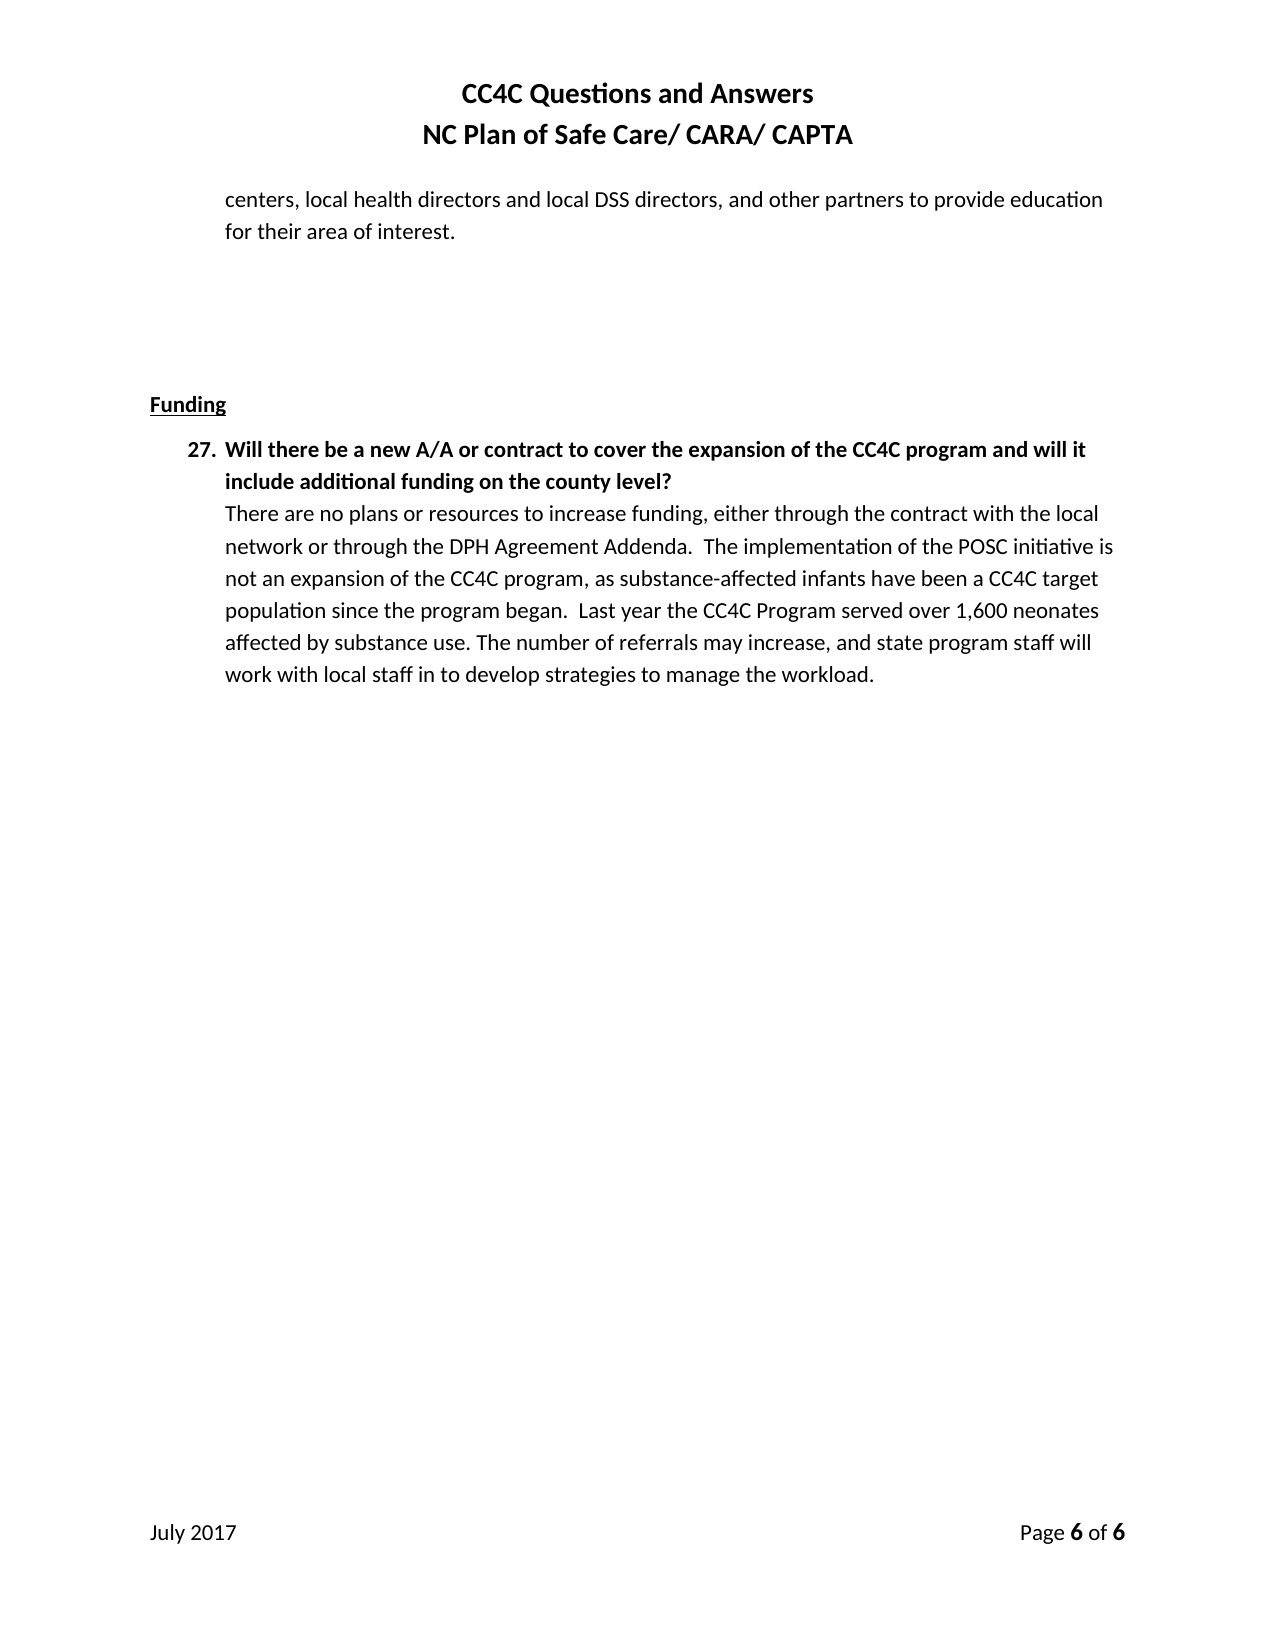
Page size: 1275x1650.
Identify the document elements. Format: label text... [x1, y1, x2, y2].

list Will there be a new A/A or contract to cover the expansion of the CC4C program and will it include additional funding on the county level? [187, 435, 1125, 495]
text Funding [150, 391, 1125, 418]
text There are no plans or resources to increase funding, either through the contract with the local network or through the DPH Agreement Addenda. The implementation of the POSC initiative is not an expansion of the CC4C program, as substance-affected infants have been a CC4C target population since the program began. Last year the CC4C Program served over 1,600 neonates affected by substance use. The number of referrals may increase, and state program staff will work with local staff in to develop strategies to manage the workload. [225, 499, 1125, 688]
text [225, 185, 1125, 245]
